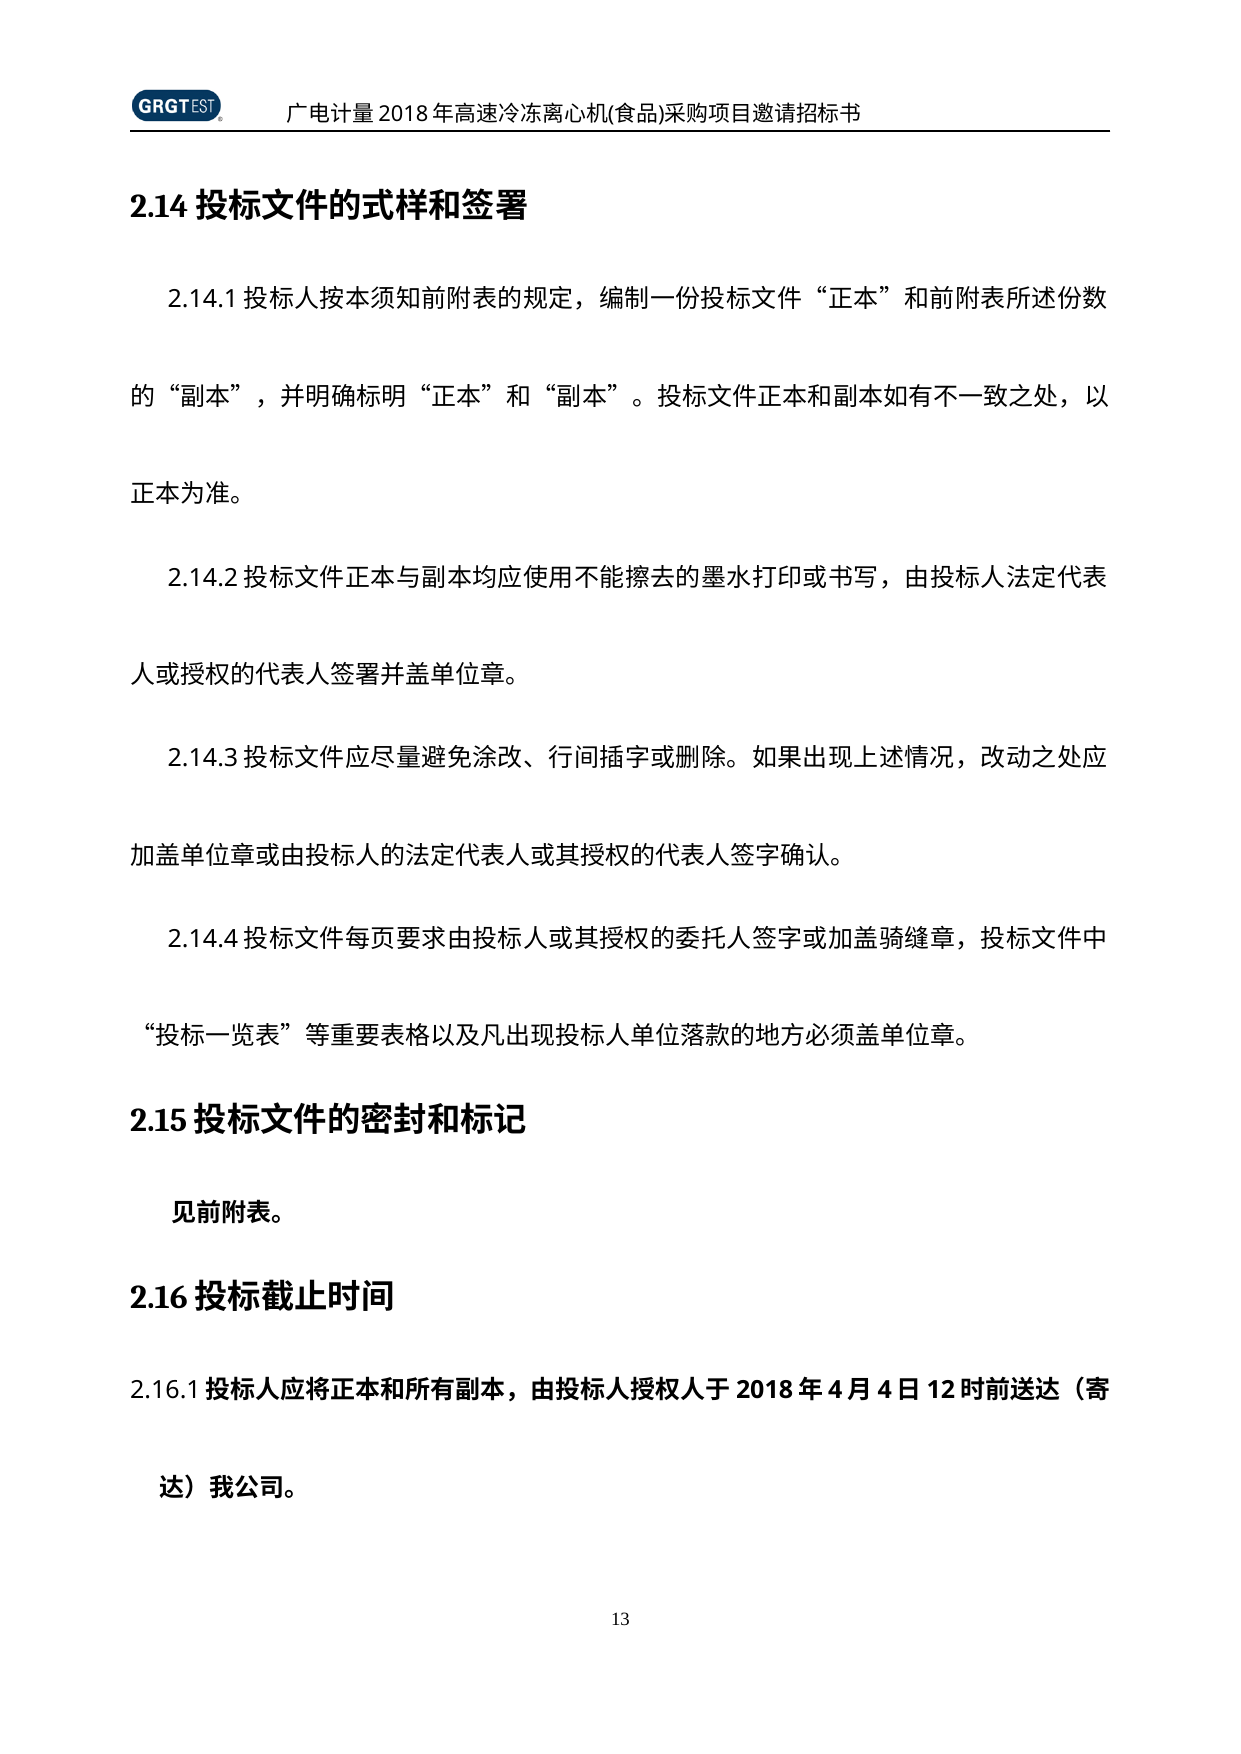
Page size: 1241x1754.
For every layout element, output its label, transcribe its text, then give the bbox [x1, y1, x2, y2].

text 2.14.3投标文件应尽量避免涂改、行间插字或删除。如果出现上述情况，改动之处应加盖单位章或由投标人的法定代表人或其授权的代表人签字确认。 [130, 723, 1110, 886]
text 见前附表。 [158, 1178, 1110, 1243]
picture [129, 88, 224, 122]
text 2.14.1投标人按本须知前附表的规定，编制一份投标文件“正本”和前附表所述份数的“副本”，并明确标明“正本”和“副本”。投标文件正本和副本如有不一致之处，以正本为准。 [130, 264, 1110, 524]
text 2.14.2投标文件正本与副本均应使用不能擦去的墨水打印或书写，由投标人法定代表人或授权的代表人签署并盖单位章。 [130, 543, 1110, 705]
subtitle 2.15投标文件的密封和标记 [130, 1084, 1110, 1149]
subtitle 2.14投标文件的式样和签署 [130, 171, 1110, 236]
subtitle 2.16投标截止时间 [130, 1262, 1110, 1327]
text 2.16.1投标人应将正本和所有副本，由投标人授权人于2018年4月4日12时前送达（寄达）我公司。 [130, 1355, 1110, 1518]
text 2.14.4投标文件每页要求由投标人或其授权的委托人签字或加盖骑缝章，投标文件中“投标一览表”等重要表格以及凡出现投标人单位落款的地方必须盖单位章。 [130, 904, 1110, 1066]
